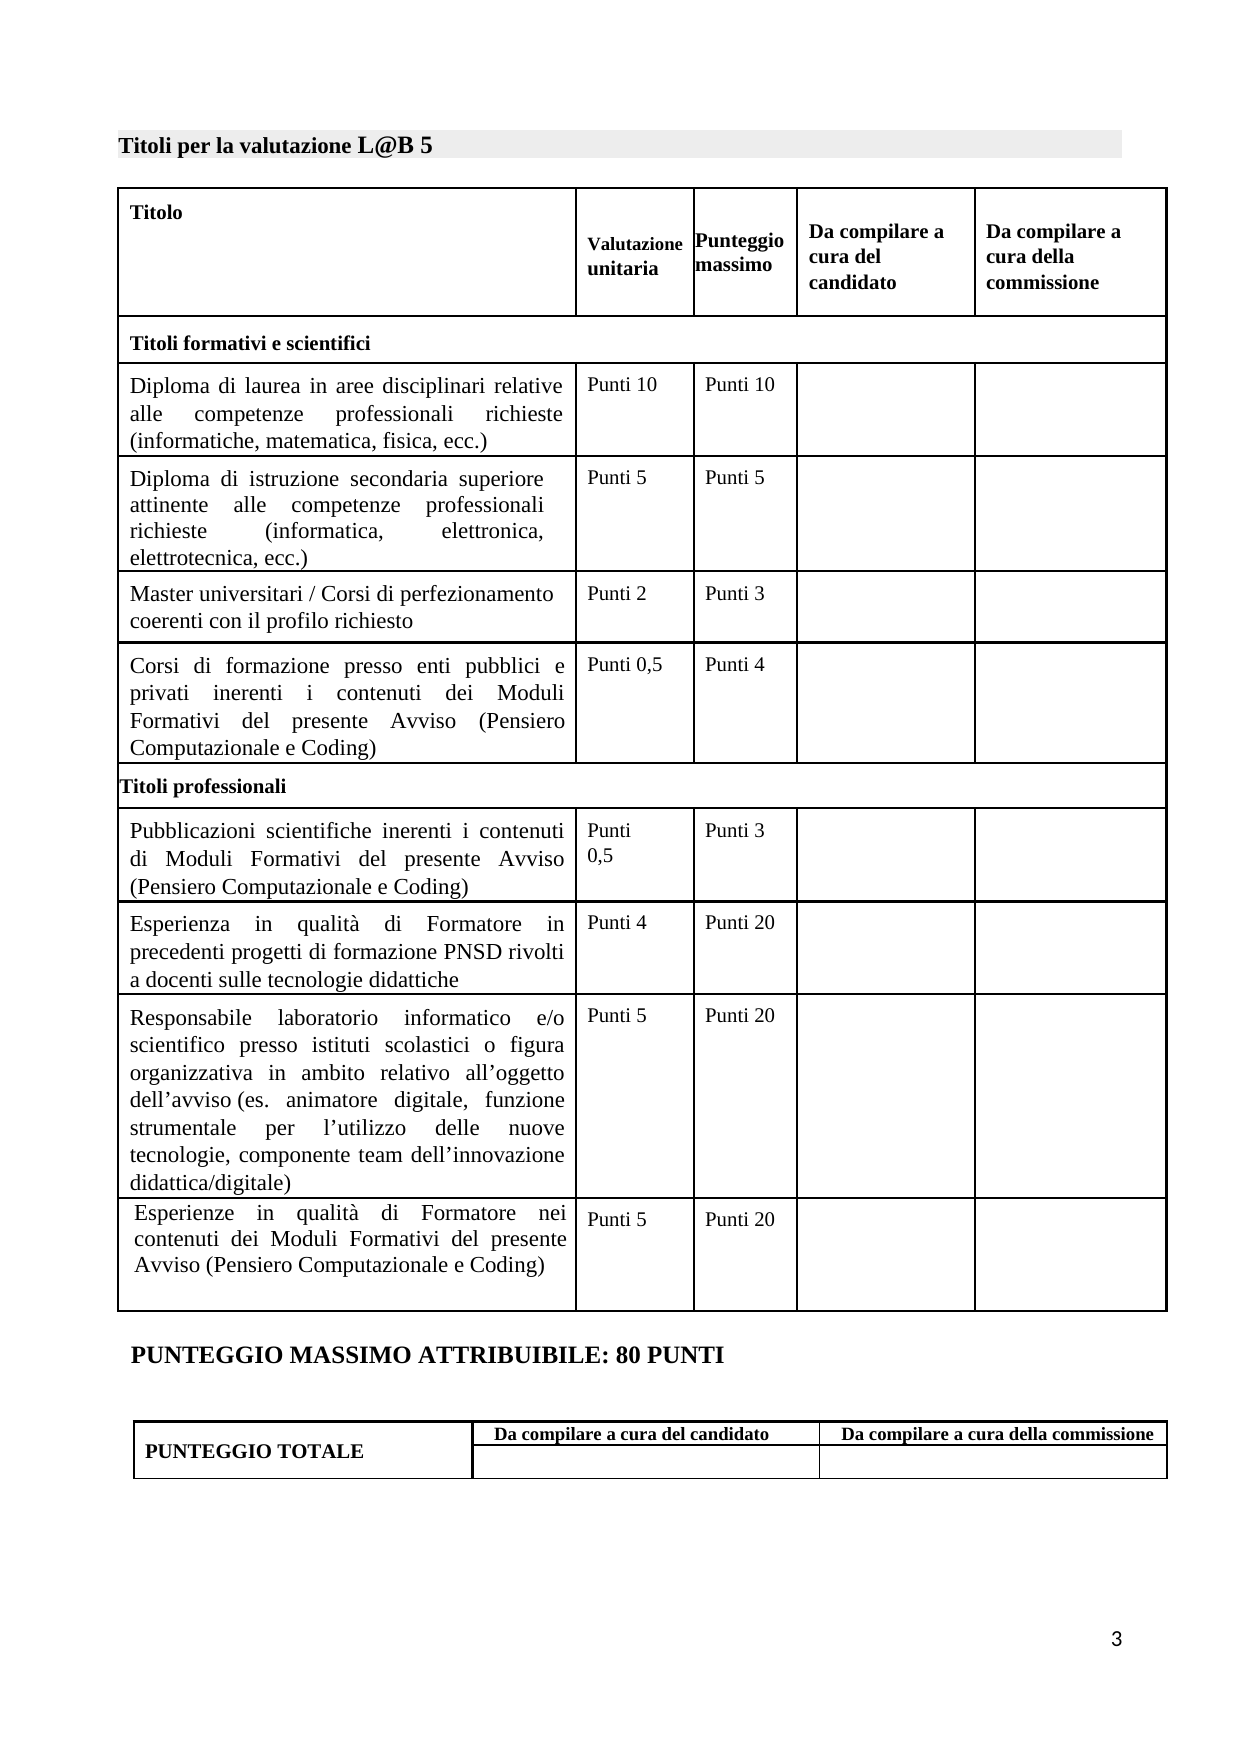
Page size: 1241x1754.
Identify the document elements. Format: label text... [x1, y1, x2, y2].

table_cell [976, 364, 1165, 455]
table_cell [798, 1199, 974, 1309]
table_cell Punti 5 [577, 995, 693, 1197]
table_cell [820, 1446, 1166, 1478]
table_cell Punti 2 [577, 572, 693, 641]
table_header Da compilare a cura della commissione [820, 1423, 1166, 1444]
table_cell Punti 4 [577, 903, 693, 993]
table_cell Punti 10 [695, 364, 796, 455]
table_cell Pubblicazioni scientifiche inerenti i contenuti di Moduli Formativi del presente Avviso (Pensiero Computazionale e Coding) [119, 809, 575, 900]
table_cell Punti 0,5 [577, 644, 693, 762]
table_cell [798, 364, 974, 455]
table_cell Esperienza in qualità di Formatore in precedenti progetti di formazione PNSD rivolti a docenti sulle tecnologie didattiche [119, 903, 575, 993]
table_cell [976, 457, 1165, 570]
table_cell Esperienze in qualità di Formatore nei contenuti dei Moduli Formativi del presente Avviso (Pensiero Computazionale e Coding) [119, 1199, 575, 1309]
table_cell Punti 20 [695, 1199, 796, 1309]
table_cell Master universitari / Corsi di perfezionamento coerenti con il profilo richiesto [119, 572, 575, 641]
table_cell Corsi di formazione presso enti pubblici e privati inerenti i contenuti dei Moduli Formativi del presente Avviso (Pensiero Computazionale e Coding) [119, 644, 575, 762]
table_cell [976, 903, 1165, 993]
table_cell Punti 4 [695, 644, 796, 762]
table_cell [976, 809, 1165, 900]
table_header Punteggio massimo [695, 189, 796, 314]
table_cell [798, 809, 974, 900]
table_cell Diploma di istruzione secondaria superiore attinente alle competenze professionali richieste (informatica, elettronica, elettrotecnica, ecc.) [119, 457, 575, 570]
table_header PUNTEGGIO TOTALE [135, 1423, 471, 1478]
table_cell [976, 644, 1165, 762]
table_cell Punti 0,5 [577, 809, 693, 900]
table_cell [474, 1446, 819, 1478]
table_cell [976, 1199, 1165, 1309]
table_cell [798, 457, 974, 570]
table_cell Diploma di laurea in aree disciplinari relative alle competenze professionali richieste (informatiche, matematica, fisica, ecc.) [119, 364, 575, 455]
table_cell [798, 995, 974, 1197]
table_cell Punti 5 [695, 457, 796, 570]
table_header Valutazione unitaria [577, 189, 693, 314]
table_cell [798, 644, 974, 762]
table_cell Punti 5 [577, 457, 693, 570]
table_header Da compilare a cura del candidato [798, 189, 974, 314]
table_cell Punti 20 [695, 903, 796, 993]
table_cell Responsabile laboratorio informatico e/o scientifico presso istituti scolastici o figura organizzativa in ambito relativo all’oggetto dell’avviso (es. animatore digitale, funzione strumentale per l’utilizzo delle nuove tecnologie, componente team dell’innovazione didattica/digitale) [119, 995, 575, 1197]
text PUNTEGGIO MASSIMO ATTRIBUIBILE: 80 PUNTI [118, 1340, 1122, 1369]
table_cell Punti 3 [695, 572, 796, 641]
text Titoli per la valutazione L@B 5 [118, 130, 1122, 158]
table_cell [976, 572, 1165, 641]
table_cell Punti 20 [695, 995, 796, 1197]
table_header Da compilare a cura del candidato [474, 1423, 819, 1444]
table_header Da compilare a cura della commissione [976, 189, 1165, 314]
table_cell [798, 572, 974, 641]
table_cell Punti 5 [577, 1199, 693, 1309]
table_cell Punti 3 [695, 809, 796, 900]
table_cell [798, 903, 974, 993]
table_cell Titoli professionali [119, 764, 1165, 807]
table_cell Titoli formativi e scientifici [119, 317, 1165, 362]
table_cell [976, 995, 1165, 1197]
table_header Titolo [119, 189, 575, 314]
table_cell Punti 10 [577, 364, 693, 455]
